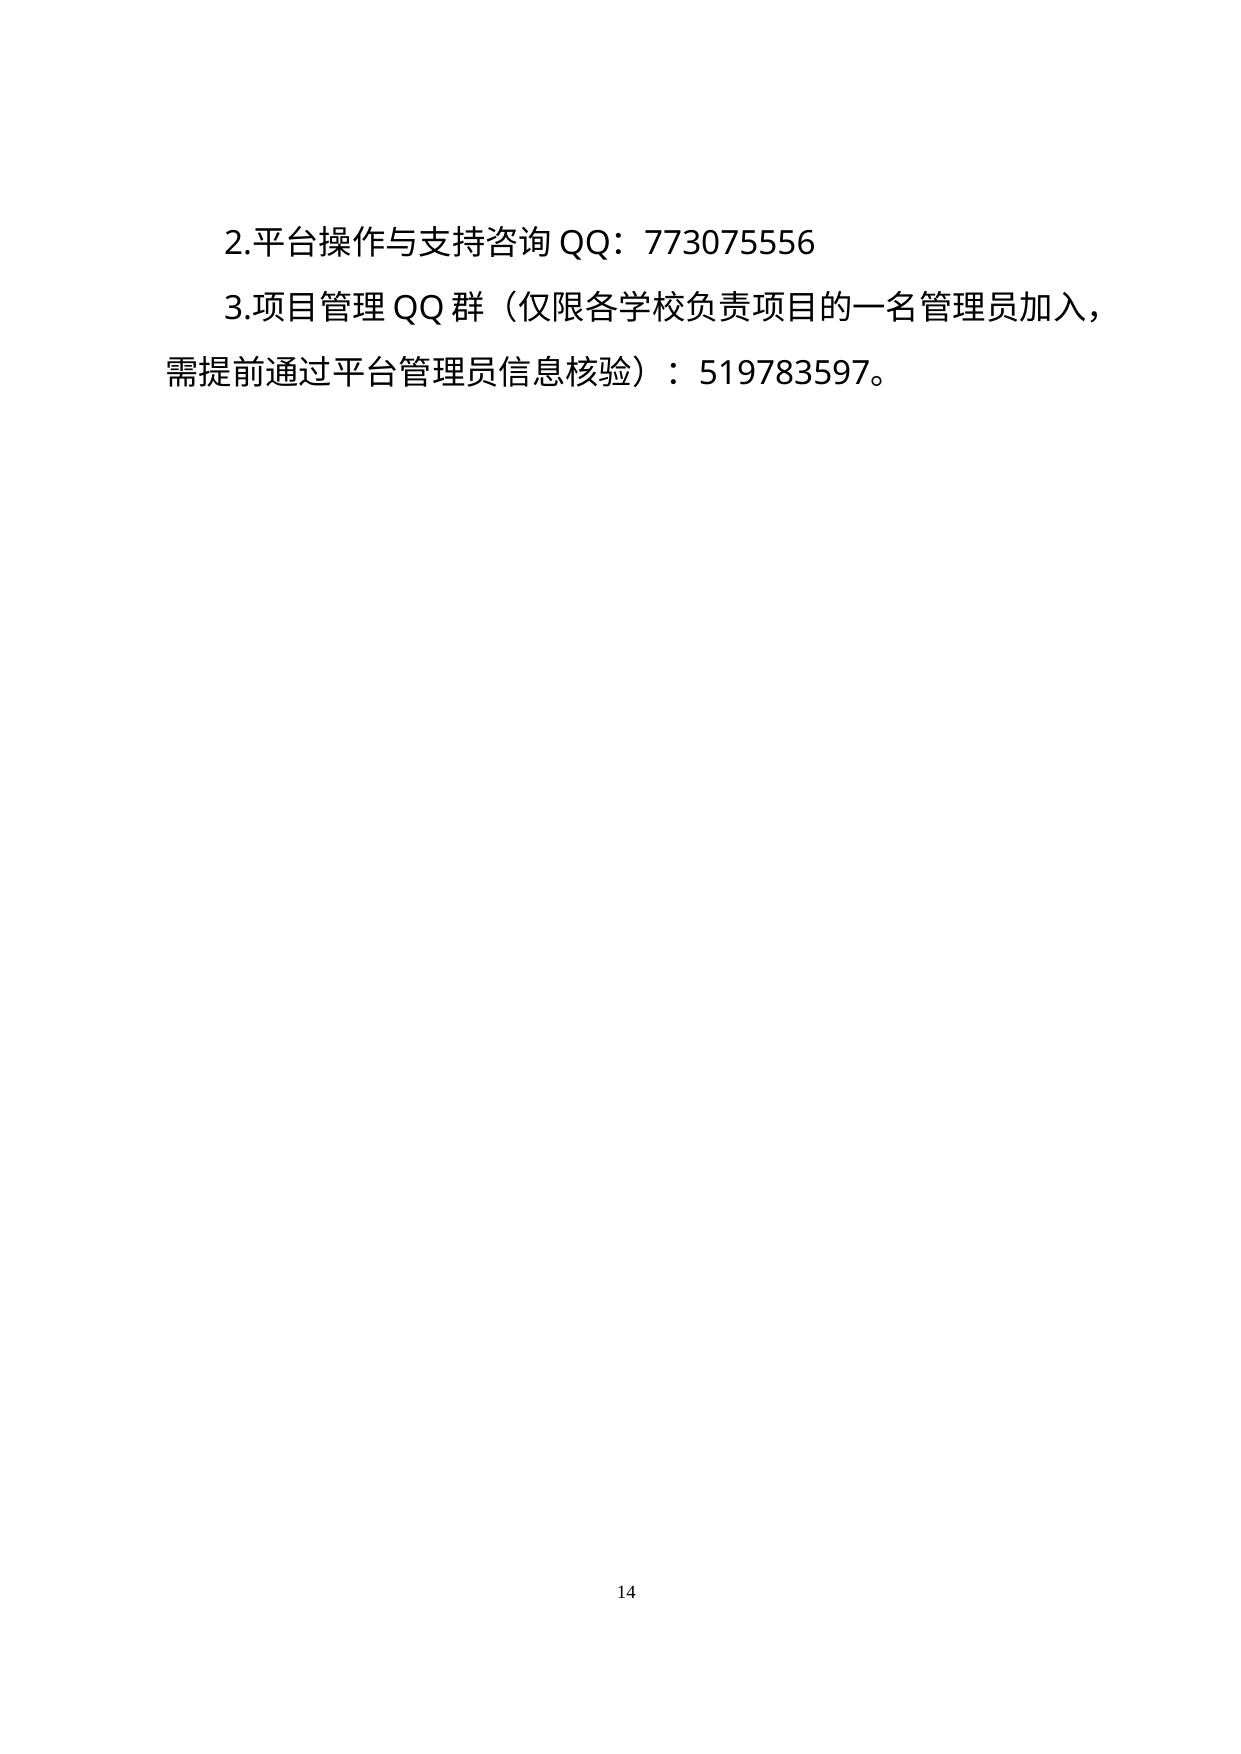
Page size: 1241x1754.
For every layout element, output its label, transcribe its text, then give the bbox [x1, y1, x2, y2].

text 2.平台操作与支持咨询QQ：773075556 [165, 208, 1087, 273]
text 3.项目管理QQ群（仅限各学校负责项目的一名管理员加入，需提前通过平台管理员信息核验）：519783597。 [165, 273, 1087, 403]
